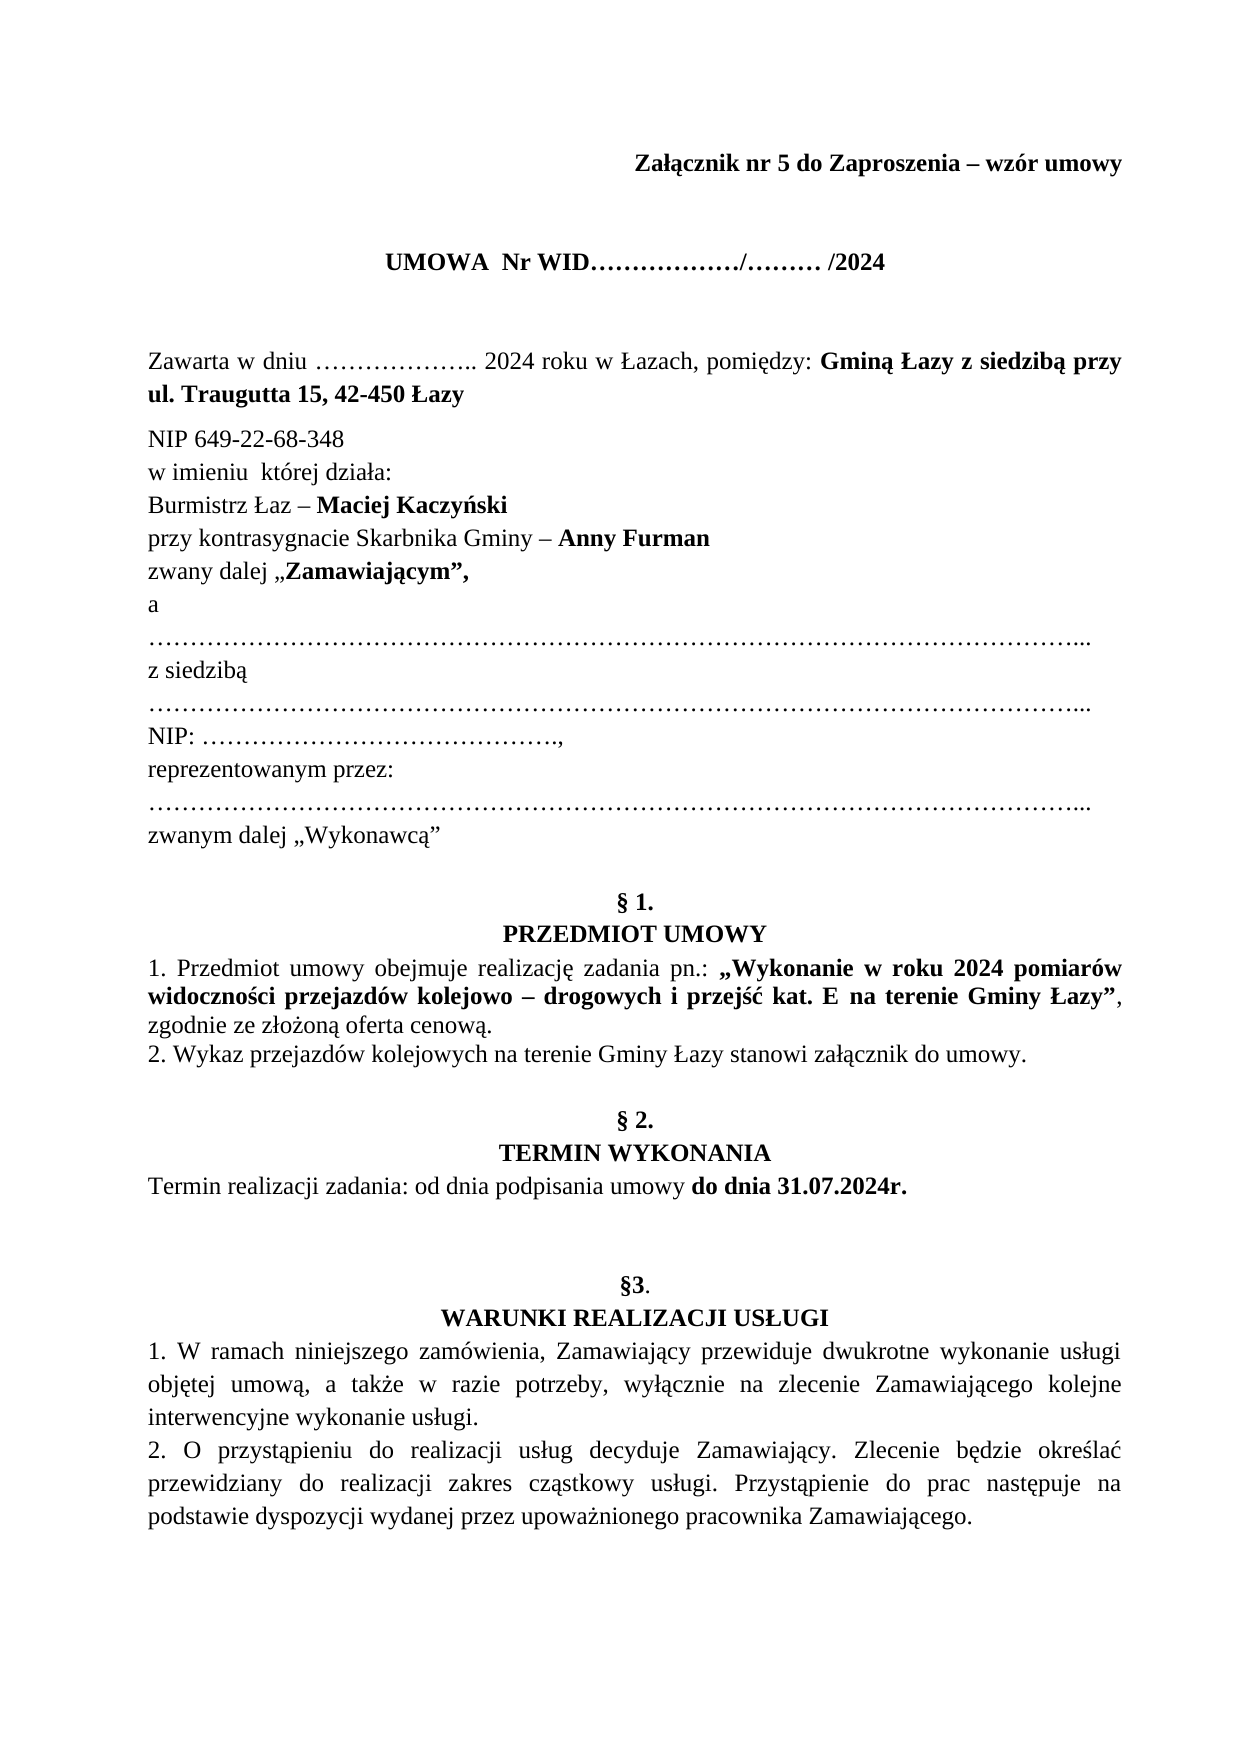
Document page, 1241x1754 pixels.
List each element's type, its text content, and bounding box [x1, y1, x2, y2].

text …………………………………………………………………………………………………... [148, 787, 1122, 816]
text §3. [148, 1270, 1122, 1299]
text a [148, 589, 1122, 618]
text NIP: ……………………………………., reprezentowanym przez: [148, 721, 1122, 783]
text 1. W ramach niniejszego zamówienia, Zamawiający przewiduje dwukrotne wykonanie usługi objętej umową, a także w razie potrzeby, wyłącznie na zlecenie Zamawiającego kolejne interwencyjne wykonanie usługi. [148, 1336, 1122, 1431]
text 2. Wykaz przejazdów kolejowych na terenie Gminy Łazy stanowi załącznik do umowy. [148, 1039, 1122, 1068]
text Termin realizacji zadania: od dnia podpisania umowy do dnia 31.07.2024r. [148, 1171, 1122, 1200]
text Zawarta w dniu ……………….. 2024 roku w Łazach, pomiędzy: Gminą Łazy z siedzibą przy ul. Traugutta 15, 42-450 Łazy [148, 346, 1122, 407]
text przy kontrasygnacie Skarbnika Gminy – Anny Furman [148, 523, 1122, 552]
text PRZEDMIOT UMOWY [148, 919, 1122, 948]
text § 2. [148, 1105, 1122, 1134]
text Burmistrz Łaz – Maciej Kaczyński [148, 490, 1122, 519]
text NIP 649-22-68-348 [148, 424, 1122, 453]
text 2. O przystąpieniu do realizacji usług decyduje Zamawiający. Zlecenie będzie określać przewidziany do realizacji zakres cząstkowy usługi. Przystąpienie do prac następuje na podstawie dyspozycji wydanej przez upoważnionego pracownika Zamawiającego. [148, 1435, 1122, 1530]
text zwany dalej „Zamawiającym”, [148, 556, 1122, 585]
text UMOWA Nr WID………………/……… /2024 [148, 247, 1122, 275]
text zwanym dalej „Wykonawcą” [148, 821, 1122, 849]
text …………………………………………………………………………………………………... z siedzibą …………………………………………………………………………………………………... [148, 622, 1122, 717]
text TERMIN WYKONANIA [148, 1138, 1122, 1167]
text Załącznik nr 5 do Zaproszenia – wzór umowy [148, 148, 1122, 176]
text w imieniu której działa: [148, 457, 1122, 486]
text 1. Przedmiot umowy obejmuje realizację zadania pn.: „Wykonanie w roku 2024 pomiarów widoczności przejazdów kolejowo – drogowych i przejść kat. E na terenie Gminy Łazy”, zgodnie ze złożoną oferta cenową. [148, 953, 1122, 1039]
text WARUNKI REALIZACJI USŁUGI [148, 1303, 1122, 1332]
text § 1. [148, 887, 1122, 915]
